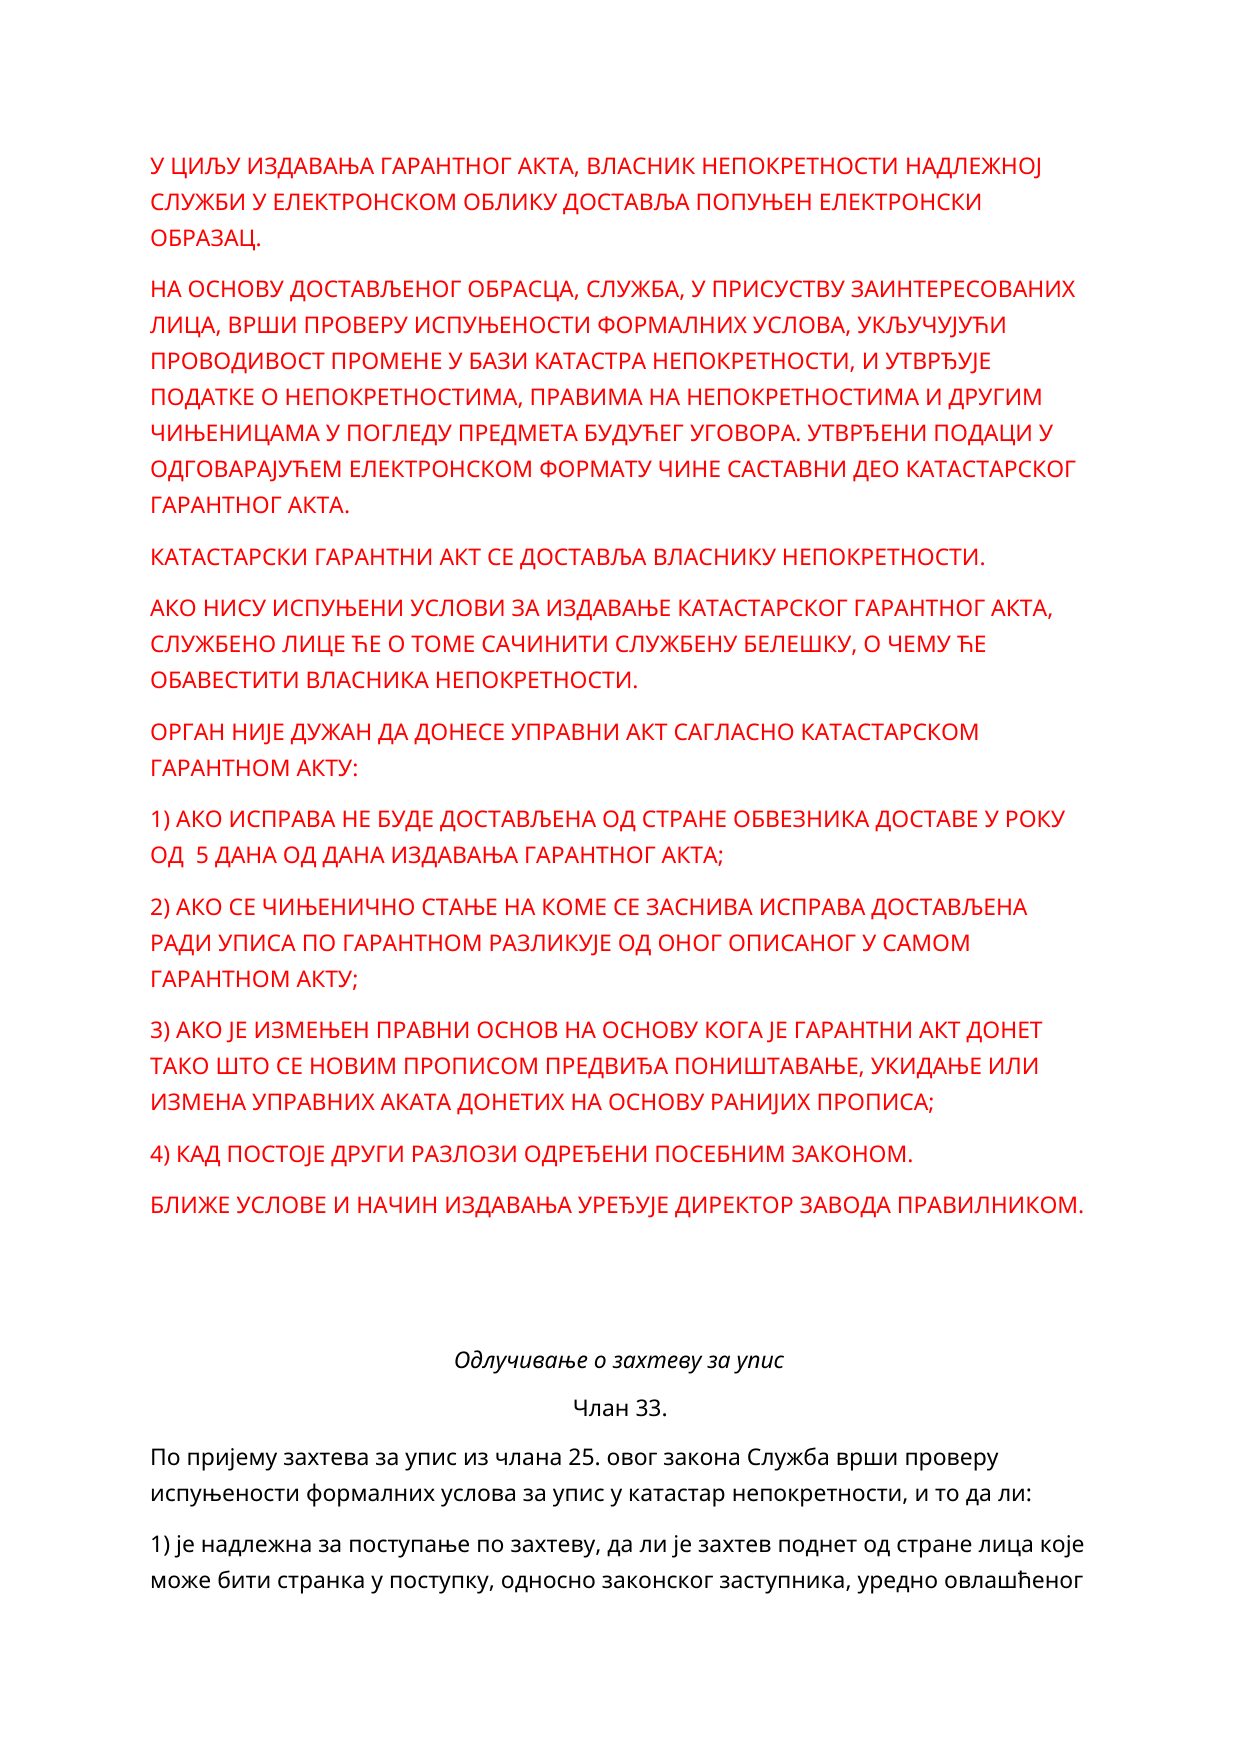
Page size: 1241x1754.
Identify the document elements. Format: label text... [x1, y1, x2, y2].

text БЛИЖЕ УСЛОВЕ И НАЧИН ИЗДАВАЊА УРЕЂУЈЕ ДИРЕКТОР ЗАВОДА ПРАВИЛНИКОМ. [150, 1189, 1090, 1220]
text 1) АКО ИСПРАВА НЕ БУДЕ ДОСТАВЉЕНА ОД СТРАНЕ ОБВЕЗНИКА ДОСТАВЕ У РОКУ ОД 5 ДАНА ОД ДАНА ИЗДАВАЊА ГАРАНТНОГ АКТА; [150, 803, 1090, 870]
text 4) КАД ПОСТОЈЕ ДРУГИ РАЗЛОЗИ ОДРЕЂЕНИ ПОСЕБНИМ ЗАКОНОМ. [150, 1137, 1090, 1169]
text ОРГАН НИЈЕ ДУЖАН ДА ДОНЕСЕ УПРАВНИ АКТ САГЛАСНО КАТАСТАРСКОМ ГАРАНТНОМ АКТУ: [150, 716, 1090, 783]
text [150, 1528, 1090, 1595]
text У ЦИЉУ ИЗДАВАЊА ГАРАНТНОГ АКТА, ВЛАСНИК НЕПОКРЕТНОСТИ НАДЛЕЖНОЈ СЛУЖБИ У ЕЛЕКТРОНСКОМ ОБЛИКУ ДОСТАВЉА ПОПУЊЕН ЕЛЕКТРОНСКИ ОБРАЗАЦ. [150, 150, 1090, 253]
text КАТАСТАРСКИ ГАРАНТНИ АКТ СЕ ДОСТАВЉА ВЛАСНИКУ НЕПОКРЕТНОСТИ. [150, 541, 1090, 572]
text 3) АКО ЈЕ ИЗМЕЊЕН ПРАВНИ ОСНОВ НА ОСНОВУ КОГА ЈЕ ГАРАНТНИ АКТ ДОНЕТ ТАКО ШТО СЕ НОВИМ ПРОПИСОМ ПРЕДВИЂА ПОНИШТАВАЊЕ, УКИДАЊЕ ИЛИ ИЗМЕНА УПРАВНИХ АКАТА ДОНЕТИХ НА ОСНОВУ РАНИЈИХ ПРОПИСА; [150, 1014, 1090, 1117]
text НА ОСНОВУ ДОСТАВЉЕНОГ ОБРАСЦА, СЛУЖБА, У ПРИСУСТВУ ЗАИНТЕРЕСОВАНИХ ЛИЦА, ВРШИ ПРОВЕРУ ИСПУЊЕНОСТИ ФОРМАЛНИХ УСЛОВА, УКЉУЧУЈУЋИ ПРОВОДИВОСТ ПРОМЕНЕ У БАЗИ КАТАСТРА НЕПОКРЕТНОСТИ, И УТВРЂУЈЕ ПОДАТКЕ О НЕПОКРЕТНОСТИМА, ПРАВИМА НА НЕПОКРЕТНОСТИМА И ДРУГИМ ЧИЊЕНИЦАМА У ПОГЛЕДУ ПРЕДМЕТА БУДУЋЕГ УГОВОРА. УТВРЂЕНИ ПОДАЦИ У ОДГОВАРАЈУЋЕМ ЕЛЕКТРОНСКОМ ФОРМАТУ ЧИНЕ САСТАВНИ ДЕО КАТАСТАРСКОГ ГАРАНТНОГ АКТА. [150, 273, 1090, 520]
text 2) АКО СЕ ЧИЊЕНИЧНО СТАЊЕ НА КОМЕ СЕ ЗАСНИВА ИСПРАВА ДОСТАВЉЕНА РАДИ УПИСА ПО ГАРАНТНОМ РАЗЛИКУЈЕ ОД ОНОГ ОПИСАНОГ У САМОМ ГАРАНТНОМ АКТУ; [150, 891, 1090, 994]
text Одлучивање о захтеву за упис [150, 1344, 1090, 1375]
text Члан 33. [150, 1392, 1090, 1423]
text По пријему захтева за упис из члана 25. овог закона Служба врши проверу испуњености формалних услова за упис у катастар непокретности, и то да ли: [150, 1441, 1090, 1508]
text АКО НИСУ ИСПУЊЕНИ УСЛОВИ ЗА ИЗДАВАЊЕ КАТАСТАРСКОГ ГАРАНТНОГ АКТА, СЛУЖБЕНО ЛИЦЕ ЋЕ О ТОМЕ САЧИНИТИ СЛУЖБЕНУ БЕЛЕШКУ, О ЧЕМУ ЋЕ ОБАВЕСТИТИ ВЛАСНИКА НЕПОКРЕТНОСТИ. [150, 592, 1090, 695]
